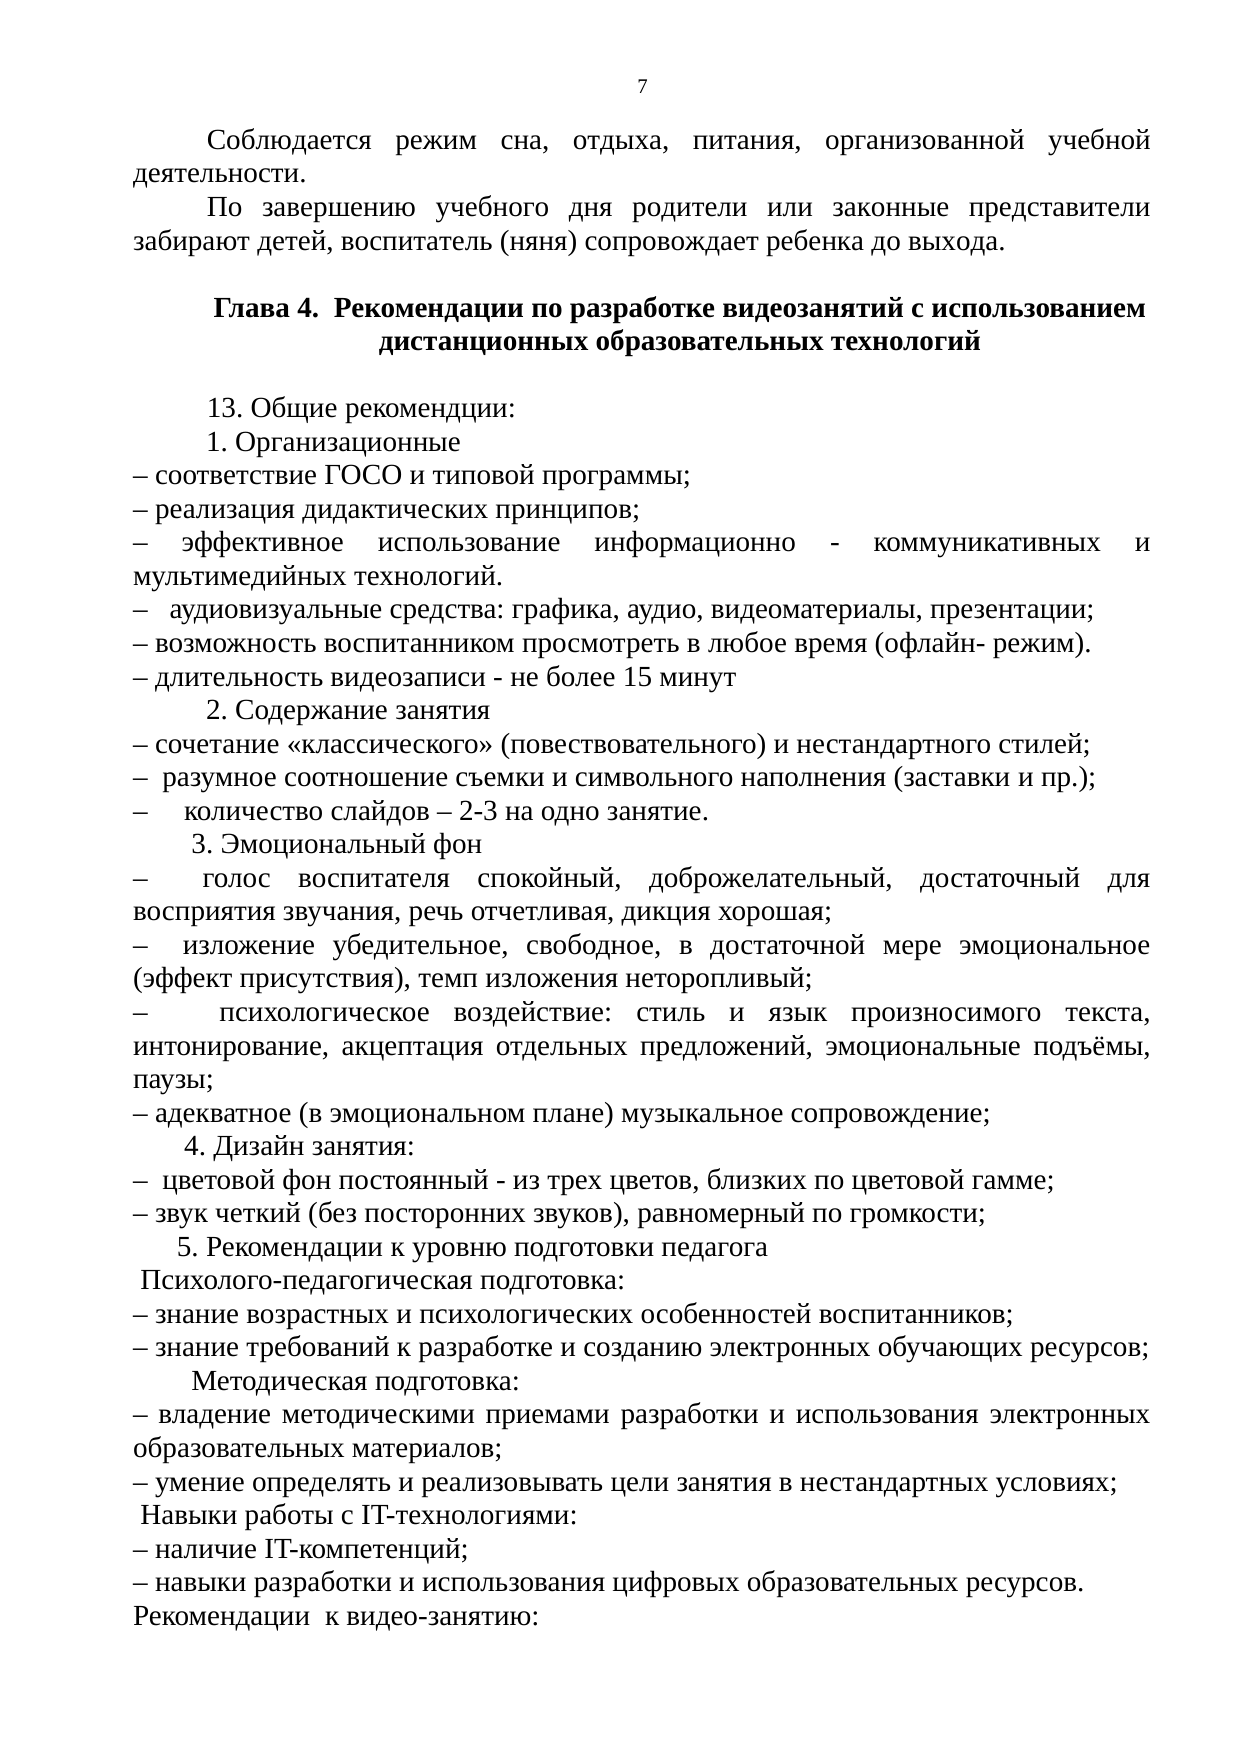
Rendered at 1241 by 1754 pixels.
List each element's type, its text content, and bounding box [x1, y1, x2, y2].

text – цветовой фон постоянный - из трех цветов, близких по цветовой гамме; [133, 1162, 1152, 1195]
text – сочетание «классического» (повествовательного) и нестандартного стилей; [133, 726, 1152, 759]
text Психолого-педагогическая подготовка: [133, 1262, 1152, 1296]
text По завершению учебного дня родители или законные представители забирают детей, воспитатель (няня) сопровождает ребенка до выхода. [133, 189, 1152, 256]
text – реализация дидактических принципов; [133, 491, 1152, 524]
text – изложение убедительное, свободное, в достаточной мере эмоциональное (эффект присутствия), темп изложения неторопливый; [133, 927, 1152, 994]
text Навыки работы с IT-технологиями: [133, 1497, 1152, 1531]
text – владение методическими приемами разработки и использования электронных образовательных материалов; [133, 1397, 1152, 1464]
text – длительность видеозаписи - не более 15 минут [133, 659, 1152, 692]
text – навыки разработки и использования цифровых образовательных ресурсов. [133, 1564, 1152, 1598]
text 5. Рекомендации к уровню подготовки педагога [133, 1229, 1152, 1262]
text – разумное соотношение съемки и символьного наполнения (заставки и пр.); [133, 759, 1152, 793]
text 2. Содержание занятия [133, 692, 1152, 726]
text – количество слайдов – 2-3 на одно занятие. [133, 793, 1152, 826]
text – адекватное (в эмоциональном плане) музыкальное сопровождение; [133, 1095, 1152, 1128]
text – знание возрастных и психологических особенностей воспитанников; [133, 1296, 1152, 1329]
text – психологическое воздействие: стиль и язык произносимого текста, интонирование, акцептация отдельных предложений, эмоциональные подъёмы, паузы; [133, 994, 1152, 1095]
text 13. Общие рекомендции: [133, 390, 1152, 424]
text – звук четкий (без посторонних звуков), равномерный по громкости; [133, 1195, 1152, 1229]
text Соблюдается режим сна, отдыха, питания, организованной учебной деятельности. [133, 122, 1152, 189]
list Глава 4. Рекомендации по разработке видеозанятий с использованием дистанционных образовательных технологий [208, 290, 1152, 357]
text – наличие IT-компетенций; [133, 1531, 1152, 1564]
text – соответствие ГОСО и типовой программы; [133, 457, 1152, 491]
text 4. Дизайн занятия: [133, 1128, 1152, 1162]
text 1. Организационные [133, 424, 1152, 457]
text – возможность воспитанником просмотреть в любое время (офлайн- режим). [133, 625, 1152, 659]
text 3. Эмоциональный фон [133, 826, 1152, 860]
text – умение определять и реализовывать цели занятия в нестандартных условиях; [133, 1464, 1152, 1497]
text – голос воспитателя спокойный, доброжелательный, достаточный для восприятия звучания, речь отчетливая, дикция хорошая; [133, 860, 1152, 927]
text Методическая подготовка: [133, 1363, 1152, 1397]
text – аудиовизуальные средства: графика, аудио, видеоматериалы, презентации; [133, 592, 1152, 625]
text Рекомендации к видео-занятию: [133, 1598, 1152, 1631]
text – эффективное использование информационно - коммуникативных и мультимедийных технологий. [133, 524, 1152, 592]
text – знание требований к разработке и созданию электронных обучающих ресурсов; [133, 1329, 1152, 1363]
